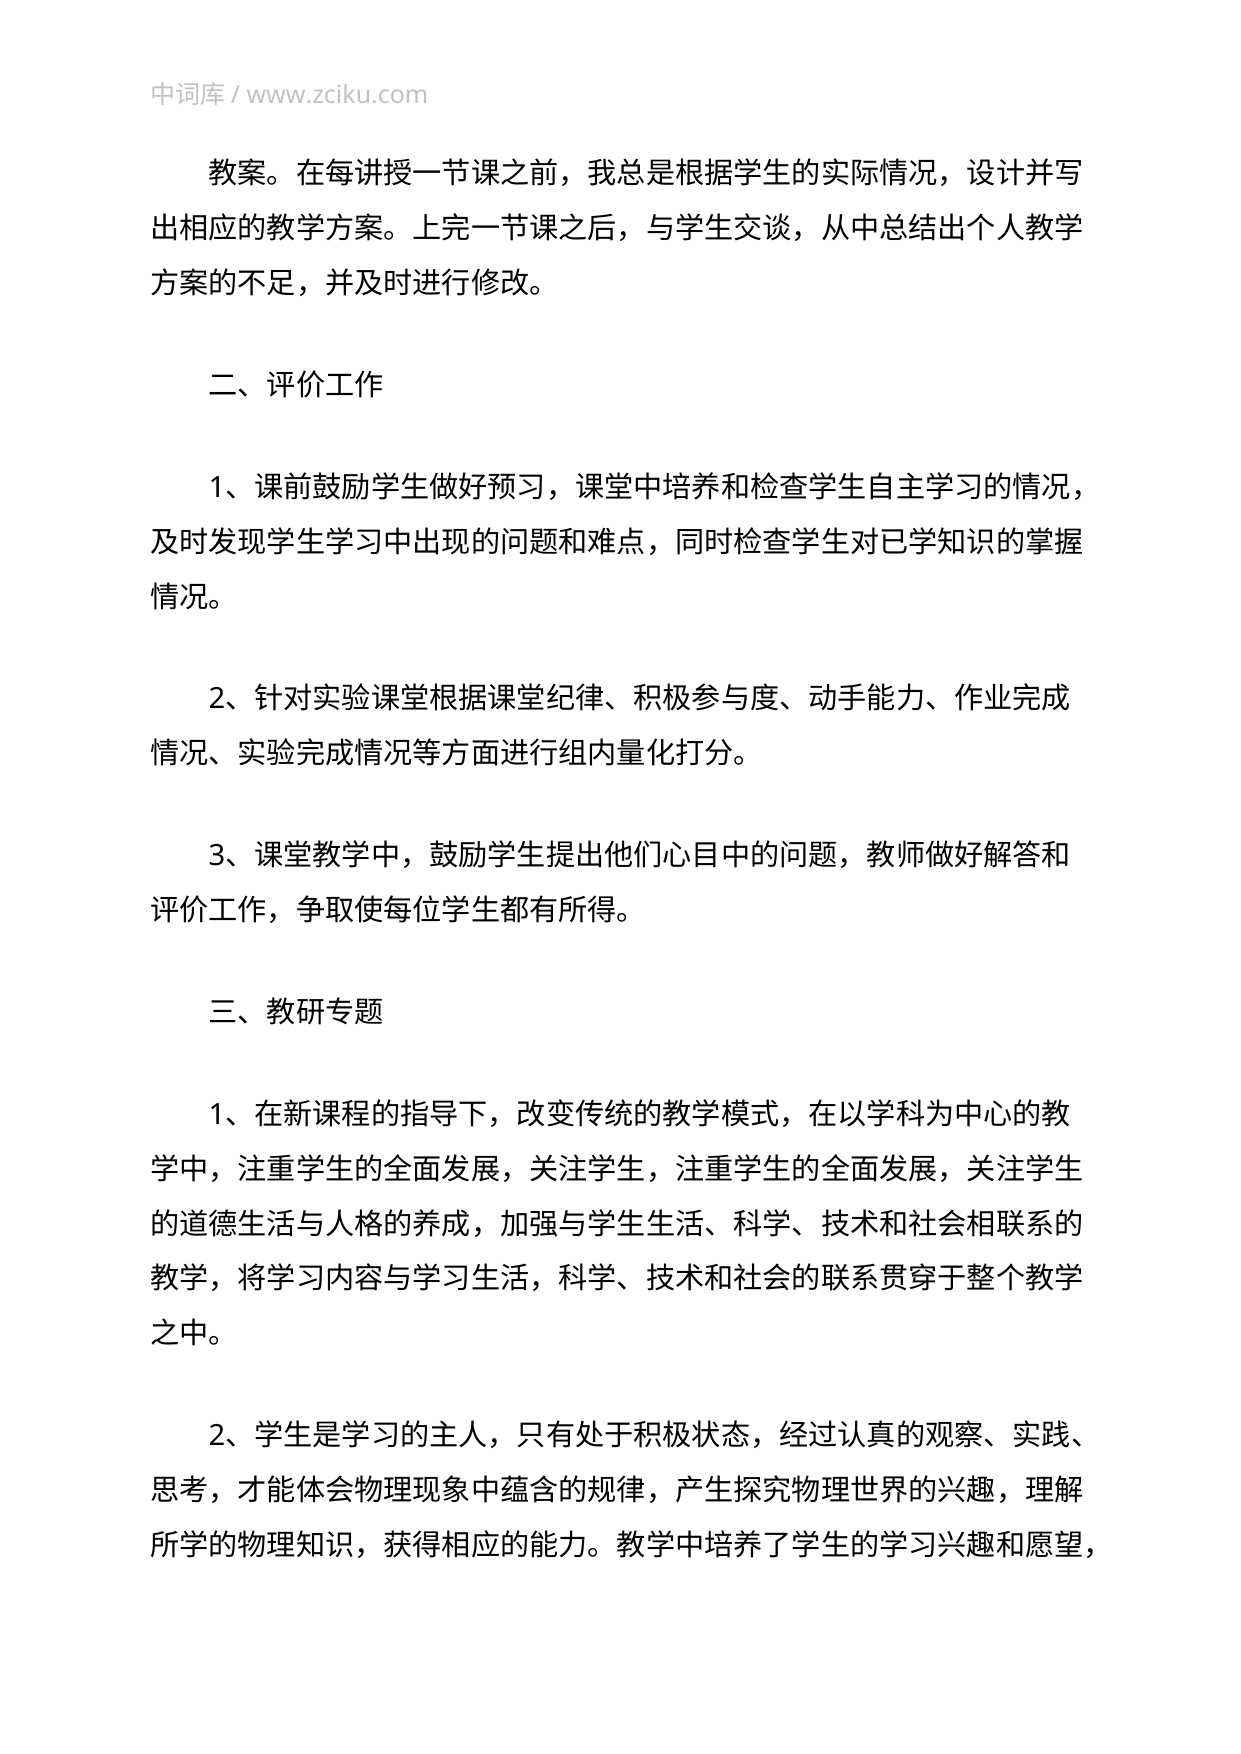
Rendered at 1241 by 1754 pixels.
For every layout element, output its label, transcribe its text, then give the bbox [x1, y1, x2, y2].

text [150, 1412, 1090, 1564]
text 教案。在每讲授一节课之前，我总是根据学生的实际情况，设计并写出相应的教学方案。上完一节课之后，与学生交谈，从中总结出个人教学方案的不足，并及时进行修改。 [150, 150, 1090, 302]
text 三、教研专题 [150, 988, 1090, 1031]
text 1、课前鼓励学生做好预习，课堂中培养和检查学生自主学习的情况，及时发现学生学习中出现的问题和难点，同时检查学生对已学知识的掌握情况。 [150, 463, 1090, 616]
text 1、在新课程的指导下，改变传统的教学模式，在以学科为中心的教学中，注重学生的全面发展，关注学生，注重学生的全面发展，关注学生的道德生活与人格的养成，加强与学生生活、科学、技术和社会相联系的教学，将学习内容与学习生活，科学、技术和社会的联系贯穿于整个教学之中。 [150, 1090, 1090, 1352]
text 2、针对实验课堂根据课堂纪律、积极参与度、动手能力、作业完成情况、实验完成情况等方面进行组内量化打分。 [150, 675, 1090, 772]
text 3、课堂教学中，鼓励学生提出他们心目中的问题，教师做好解答和评价工作，争取使每位学生都有所得。 [150, 832, 1090, 929]
text 二、评价工作 [150, 362, 1090, 404]
